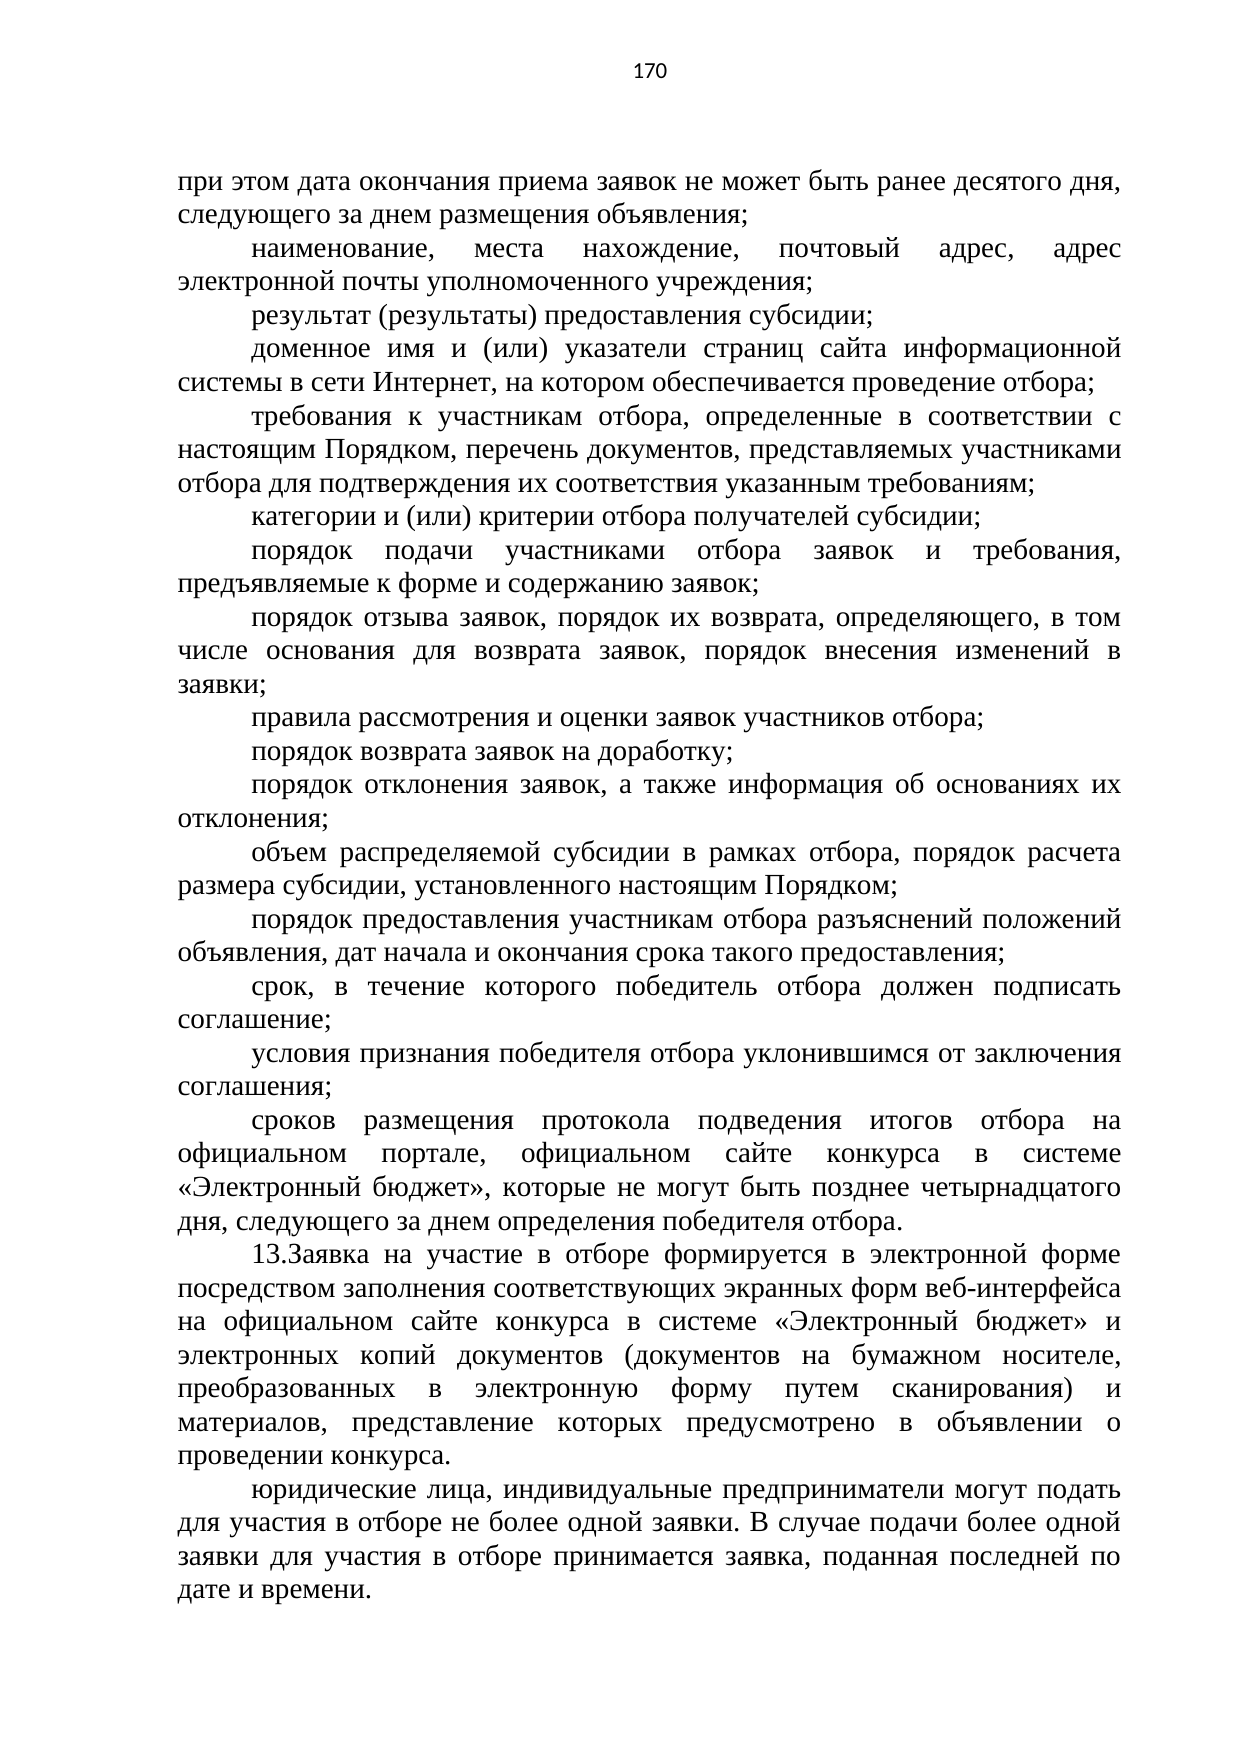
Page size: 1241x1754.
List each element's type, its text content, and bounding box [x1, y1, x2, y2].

text доменное имя и (или) указатели страниц сайта информационной системы в сети Интернет, на котором обеспечивается проведение отбора; [177, 331, 1122, 398]
text наименование, места нахождение, почтовый адрес, адрес электронной почты уполномоченного учреждения; [177, 230, 1122, 297]
text условия признания победителя отбора уклонившимся от заключения соглашения; [177, 1035, 1122, 1102]
text порядок возврата заявок на доработку; [177, 733, 1122, 767]
text результат (результаты) предоставления субсидии; [177, 297, 1122, 331]
text порядок предоставления участникам отбора разъяснений положений объявления, дат начала и окончания срока такого предоставления; [177, 901, 1122, 968]
text сроков размещения протокола подведения итогов отбора на официальном портале, официальном сайте конкурса в системе «Электронный бюджет», которые не могут быть позднее четырнадцатого дня, следующего за днем определения победителя отбора. [177, 1102, 1122, 1236]
text порядок подачи участниками отбора заявок и требования, предъявляемые к форме и содержанию заявок; [177, 532, 1122, 599]
text правила рассмотрения и оценки заявок участников отбора; [177, 699, 1122, 733]
text юридические лица, индивидуальные предприниматели могут подать для участия в отборе не более одной заявки. В случае подачи более одной заявки для участия в отборе принимается заявка, поданная последней по дате и времени. [177, 1471, 1122, 1605]
text 13.Заявка на участие в отборе формируется в электронной форме посредством заполнения соответствующих экранных форм веб-интерфейса на официальном сайте конкурса в системе «Электронный бюджет» и электронных копий документов (документов на бумажном носителе, преобразованных в электронную форму путем сканирования) и материалов, представление которых предусмотрено в объявлении о проведении конкурса. [177, 1236, 1122, 1471]
text порядок отклонения заявок, а также информация об основаниях их отклонения; [177, 767, 1122, 834]
text требования к участникам отбора, определенные в соответствии с настоящим Порядком, перечень документов, представляемых участниками отбора для подтверждения их соответствия указанным требованиям; [177, 398, 1122, 498]
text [177, 163, 1122, 230]
text порядок отзыва заявок, порядок их возврата, определяющего, в том числе основания для возврата заявок, порядок внесения изменений в заявки; [177, 599, 1122, 699]
text срок, в течение которого победитель отбора должен подписать соглашение; [177, 968, 1122, 1035]
text категории и (или) критерии отбора получателей субсидии; [177, 498, 1122, 532]
text объем распределяемой субсидии в рамках отбора, порядок расчета размера субсидии, установленного настоящим Порядком; [177, 834, 1122, 901]
